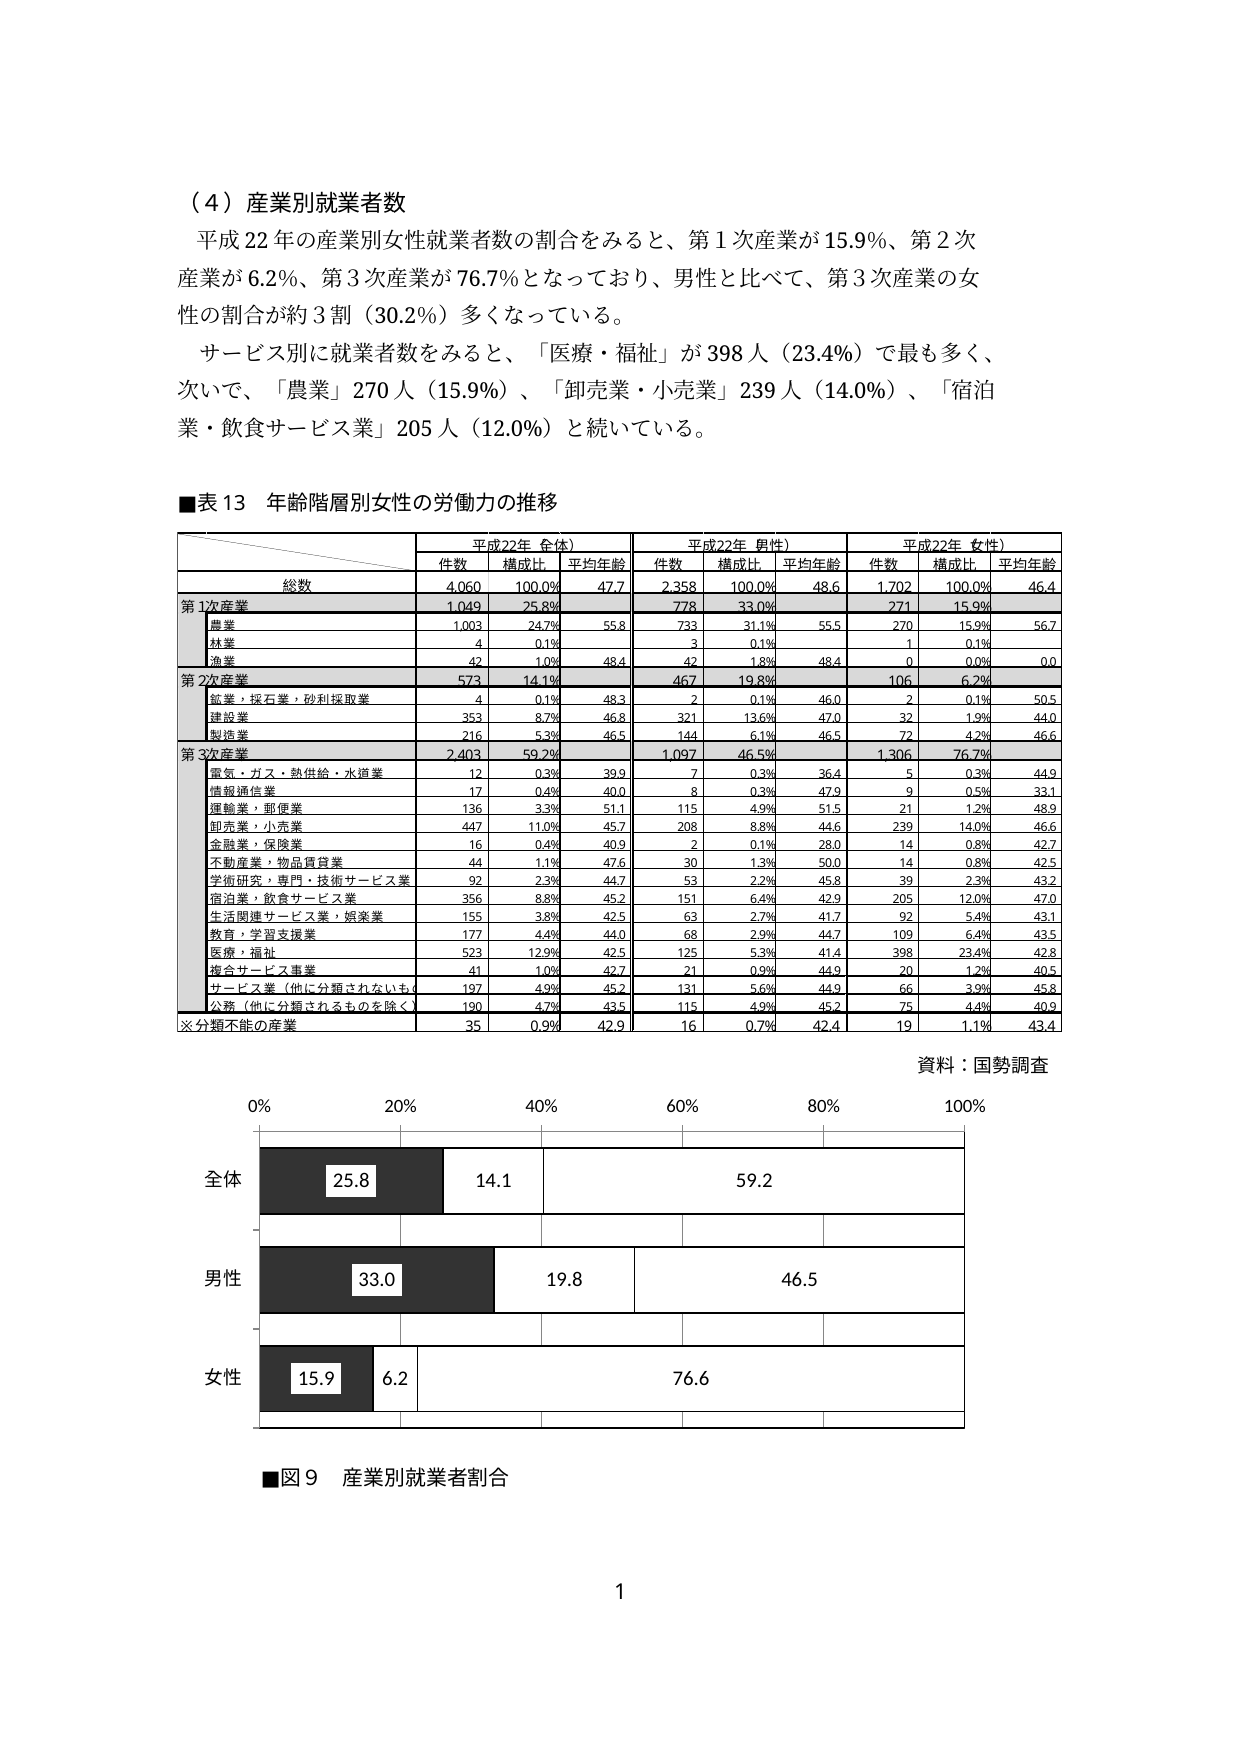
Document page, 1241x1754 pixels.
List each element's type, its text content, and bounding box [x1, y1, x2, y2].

text 資料：国勢調査 [177, 1045, 1048, 1083]
text サービス別に就業者数をみると、「医療・福祉」が398人（23.4%）で最も多く、次いで、「農業」270人（15.9%）、「卸売業・小売業」239人（14.0%）、「宿泊業・飲食サービス業」205人（12.0%）と続いている。 [177, 333, 996, 445]
text 平成22年の産業別女性就業者数の割合をみると、第１次産業が15.9％、第２次産業が6.2％、第３次産業が76.7％となっており、男性と比べて、第３次産業の女性の割合が約３割（30.2％）多くなっている。 [177, 220, 996, 333]
text （４）産業別就業者数 [177, 183, 996, 220]
text ■表13 年齢階層別女性の労働力の推移 [177, 483, 1063, 520]
text ■図９ 産業別就業者割合 [177, 1458, 1063, 1495]
